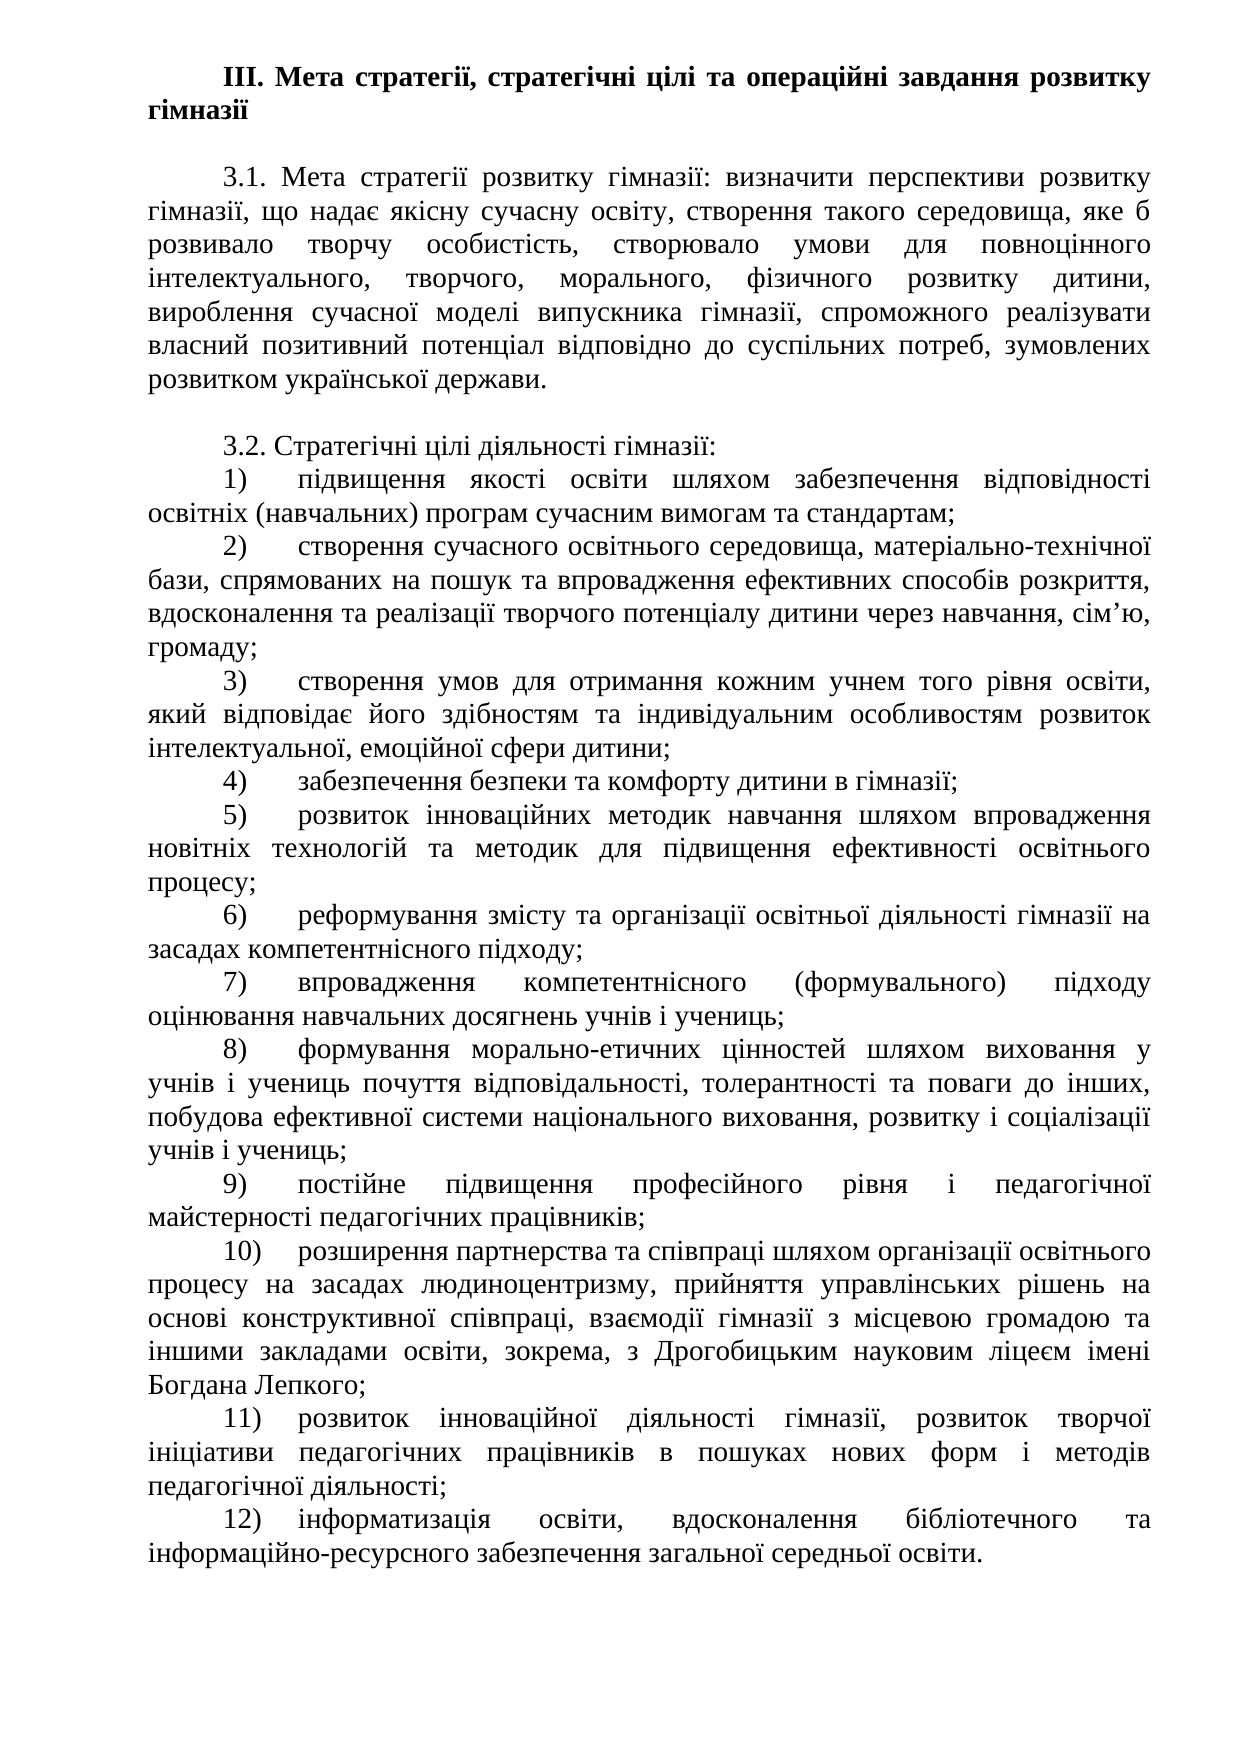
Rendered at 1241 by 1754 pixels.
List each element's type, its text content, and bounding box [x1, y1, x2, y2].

list реформування змісту та організації освітньої діяльності гімназії на засадах компетентнісного підходу; [148, 897, 1152, 964]
text 3.1. Мета стратегії розвитку гімназії: визначити перспективи розвитку гімназії, що надає якісну сучасну освіту, створення такого середовища, яке б розвивало творчу особистість, створювало умови для повноцінного інтелектуального, творчого, морального, фізичного розвитку дитини, вироблення сучасної моделі випускника гімназії, спроможного реалізувати власний позитивний потенціал відповідно до суспільних потреб, зумовлених розвитком української держави. [148, 159, 1152, 394]
list інформатизація освіти, вдосконалення бібліотечного та інформаційно-ресурсного забезпечення загальної середньої освіти. [148, 1501, 1152, 1568]
text III. Мета стратегії, стратегічні цілі та операційні завдання розвитку гімназії [148, 59, 1152, 126]
list розвиток інноваційних методик навчання шляхом впровадження новітніх технологій та методик для підвищення ефективності освітнього процесу; [148, 797, 1152, 897]
list формування морально-етичних цінностей шляхом виховання у учнів і учениць почуття відповідальності, толерантності та поваги до інших, побудова ефективної системи національного виховання, розвитку і соціалізації учнів і учениць; [148, 1032, 1152, 1166]
list створення умов для отримання кожним учнем того рівня освіти, який відповідає його здібностям та індивідуальним особливостям розвиток інтелектуальної, емоційної сфери дитини; [148, 663, 1152, 763]
list впровадження компетентнісного (формувального) підходу оцінювання навчальних досягнень учнів і учениць; [148, 964, 1152, 1032]
list постійне підвищення професійного рівня і педагогічної майстерності педагогічних працівників; [148, 1166, 1152, 1233]
text 3.2. Стратегічні цілі діяльності гімназії: [148, 428, 1152, 461]
list створення сучасного освітнього середовища, матеріально-технічної бази, спрямованих на пошук та впровадження ефективних способів розкриття, вдосконалення та реалізації творчого потенціалу дитини через навчання, сім’ю, громаду; [148, 528, 1152, 663]
list забезпечення безпеки та комфорту дитини в гімназії; [148, 763, 1152, 797]
list розширення партнерства та співпраці шляхом організації освітнього процесу на засадах людиноцентризму, прийняття управлінських рішень на основі конструктивної співпраці, взаємодії гімназії з місцевою громадою та іншими закладами освіти, зокрема, з Дрогобицьким науковим ліцеєм імені Богдана Лепкого; [148, 1233, 1152, 1401]
list розвиток інноваційної діяльності гімназії, розвиток творчої ініціативи педагогічних працівників в пошуках нових форм і методів педагогічної діяльності; [148, 1401, 1152, 1501]
list підвищення якості освіти шляхом забезпечення відповідності освітніх (навчальних) програм сучасним вимогам та стандартам; [148, 461, 1152, 528]
